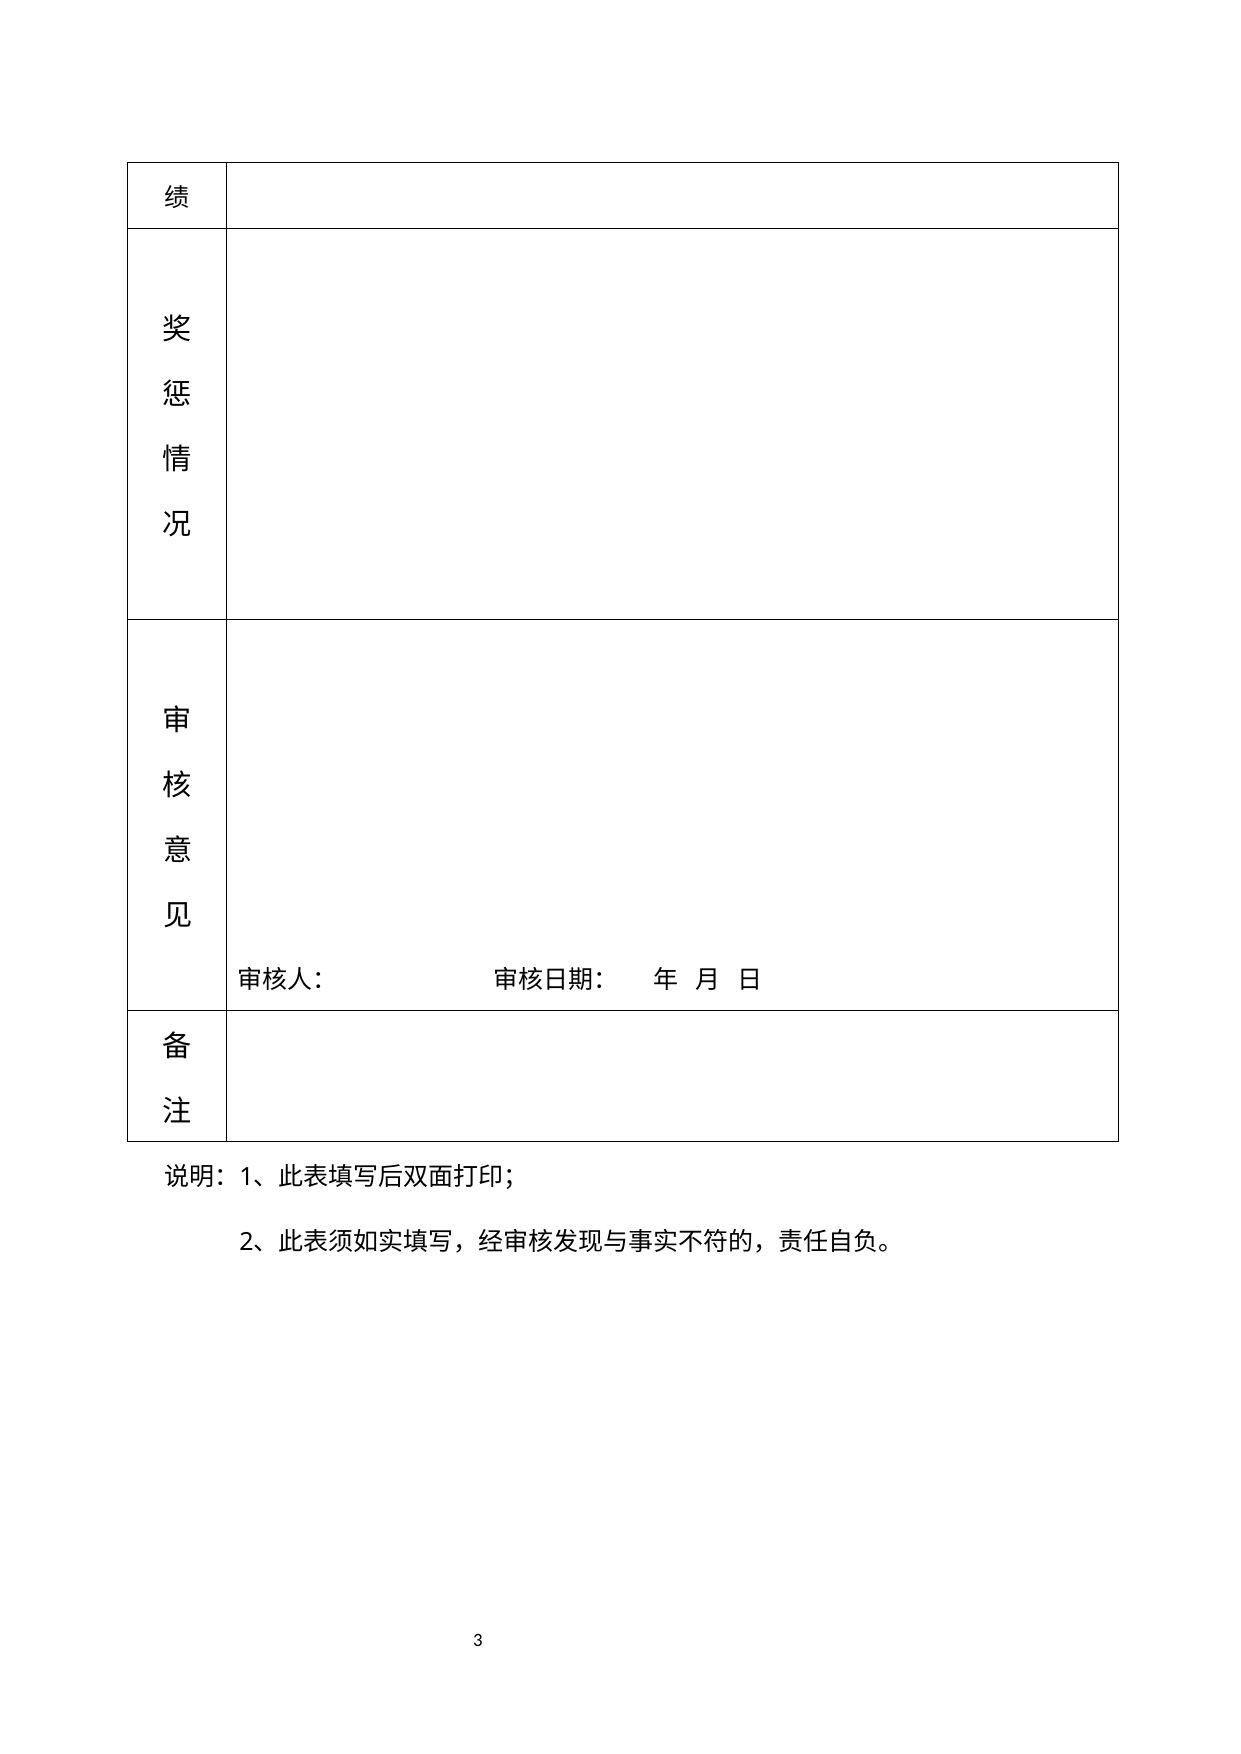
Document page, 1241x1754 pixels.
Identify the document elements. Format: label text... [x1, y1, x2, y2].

text 说明：1、此表填写后双面打印； [164, 1142, 1082, 1207]
table_cell [227, 1011, 1118, 1141]
table_cell 奖 惩 情 况 [128, 229, 226, 619]
table_cell [227, 229, 1118, 619]
table_cell [227, 163, 1118, 228]
table_cell 审 核 意 见 [128, 620, 226, 1010]
text 2、此表须如实填写，经审核发现与事实不符的，责任自负。 [164, 1207, 1082, 1272]
table_cell 备 注 [128, 1011, 226, 1141]
table_cell 审核人： 审核日期： 年 月 日 [227, 620, 1118, 1010]
table_cell 有何特长及突出业绩 [128, 163, 226, 228]
